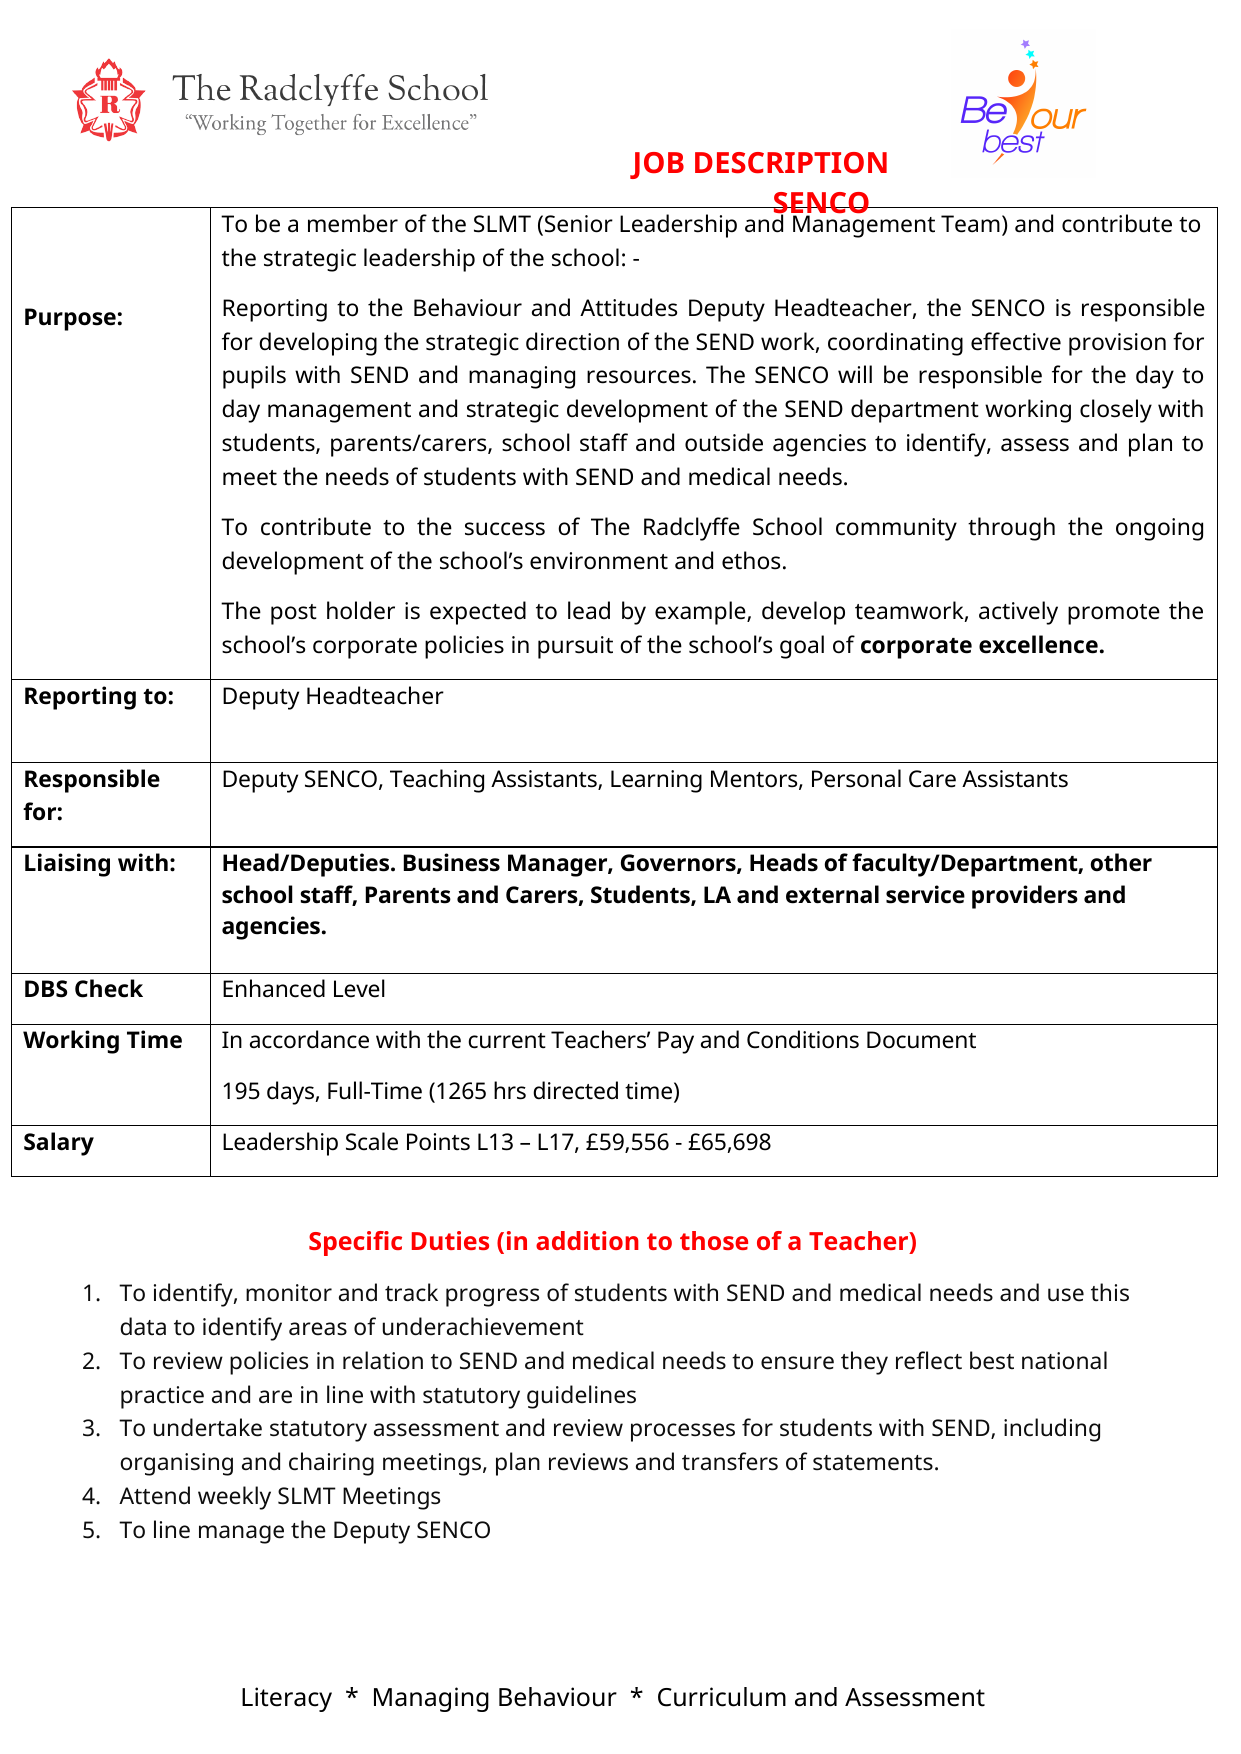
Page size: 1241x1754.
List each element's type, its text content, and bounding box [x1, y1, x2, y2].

list To undertake statutory assessment and review processes for students with SEND, including organising and chairing meetings, plan reviews and transfers of statements. [82, 1412, 1181, 1477]
table_cell Enhanced Level [211, 974, 1217, 1023]
table_cell In accordance with the current Teachers’ Pay and Conditions Document 195 days, Full-Time (1265 hrs directed time) [211, 1025, 1217, 1125]
table_header JOB DESCRIPTION SENCO [621, 143, 1021, 299]
table_cell Responsible for: [12, 763, 210, 846]
table_cell Leadership Scale Points L13 – L17, £59,556 - £65,698 [211, 1126, 1217, 1176]
table_header [1021, 143, 1200, 299]
list To identify, monitor and track progress of students with SEND and medical needs and use this data to identify areas of underachievement [82, 1277, 1181, 1342]
table_cell Deputy SENCO, Teaching Assistants, Learning Mentors, Personal Care Assistants [211, 763, 1217, 846]
table_cell Reporting to: [12, 680, 210, 762]
list To review policies in relation to SEND and medical needs to ensure they reflect best national practice and are in line with statutory guidelines [82, 1345, 1181, 1410]
list Attend weekly SLMT Meetings [82, 1480, 1181, 1511]
table_header [33, 143, 621, 299]
table_cell Working Time [12, 1025, 210, 1125]
table_cell Head/Deputies. Business Manager, Governors, Heads of faculty/Department, other school staff, Parents and Carers, Students, LA and external service providers and agencies. [211, 848, 1217, 972]
table_header Purpose: [12, 208, 210, 679]
list To line manage the Deputy SENCO [82, 1513, 1181, 1545]
table_cell Salary [12, 1126, 210, 1176]
table_cell Liaising with: [12, 848, 210, 972]
picture [44, 35, 529, 143]
table_cell DBS Check [12, 974, 210, 1023]
table_cell Deputy Headteacher [211, 680, 1217, 762]
text Specific Duties (in addition to those of a Teacher) [44, 1224, 1181, 1258]
table_header To be a member of the SLMT (Senior Leadership and Management Team) and contribute to the strategic leadership of the school: - Reporting to the Behaviour and Attitudes Deputy Headteacher, the SENCO is responsible for developing the strategic direction of the SEND work, coordinating effective provision for pupils with SEND and managing resources. The SENCO will be responsible for the day to day management and strategic development of the SEND department working closely with students, parents/carers, school staff and outside agencies to identify, assess and plan to meet the needs of students with SEND and medical needs. To contribute to the success of The Radclyffe School community through the ongoing development of the school’s environment and ethos. The post holder is expected to lead by example, develop teamwork, actively promote the school’s corporate policies in pursuit of the school’s goal of corporate excellence. [211, 208, 1217, 679]
picture [950, 29, 1097, 143]
